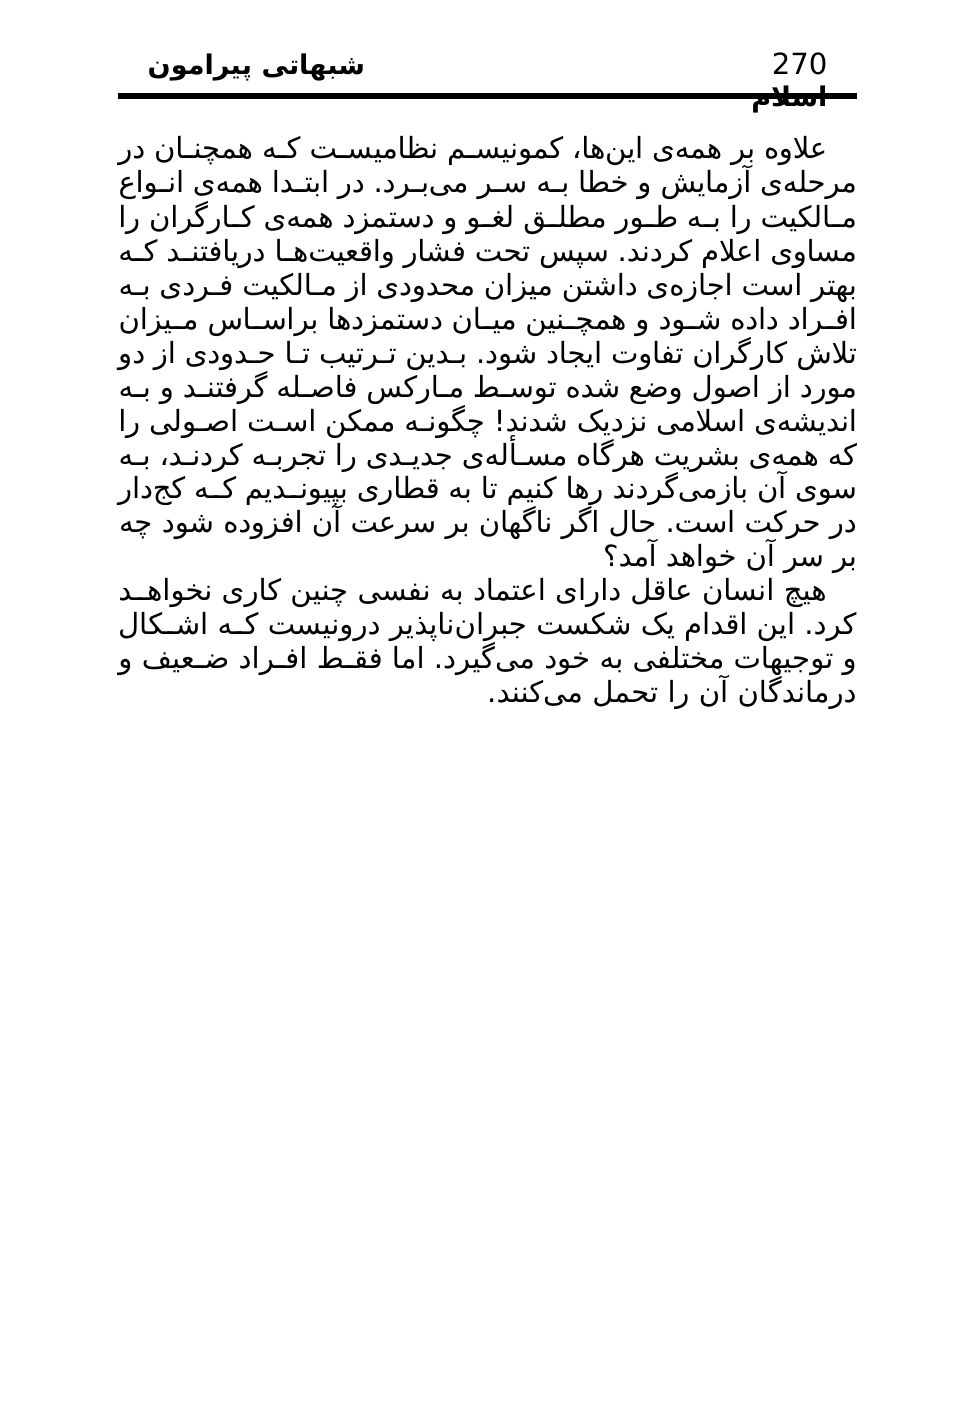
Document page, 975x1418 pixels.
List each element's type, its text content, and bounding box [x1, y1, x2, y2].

text علاوه بر همه‌ی این‌ها، کمونیسم نظامی‎ست که هم‎چنان در مرحله‌ی آزمایش و خطا به سر می‌برد. در ابتدا همه‌ی انواع مالکیت را به طور مطلق لغو و دست‎مزد همه‌ی کارگران را مساوی اعلام کردند. سپس تحت فشار واقعیت‌ها دریافتند که بهتر است اجازه‌ی داشتن میزان محدودی از مالکیت فردی به افراد داده شود و هم‎چنین میان دست‎مزدها براساس میزان تلاش کارگران تفاوت ایجاد شود. بدین ترتیب تا حدودی از دو مورد از اصول وضع شده توسط مارکس فاصله گرفتند و به اندیشه‌ی اسلامی نزدیک شدند! چگونه ممکن است اصولی را که همه‌ی بشریت هرگاه مسأله‌ی جدیدی را تجربه کردند، به سوی آن بازمی‌گردند رها کنیم تا به قطاری بپیوندیم که کج‌دار در حرکت است. حال اگر ناگهان بر سرعت آن افزوده شود چه بر سر آن خواهد آمد؟ [118, 132, 857, 574]
text هیچ انسان عاقل دارای اعتماد به نفسی چنین کاری نخواهد کرد. این اقدام یک شکست جبران‌ناپذیر درونی‎ست که اشکال و توجیهات مختلفی به خود می‌گیرد. اما فقط افراد ضعیف و درماندگان آن را تحمل می‌کنند. [118, 574, 857, 710]
